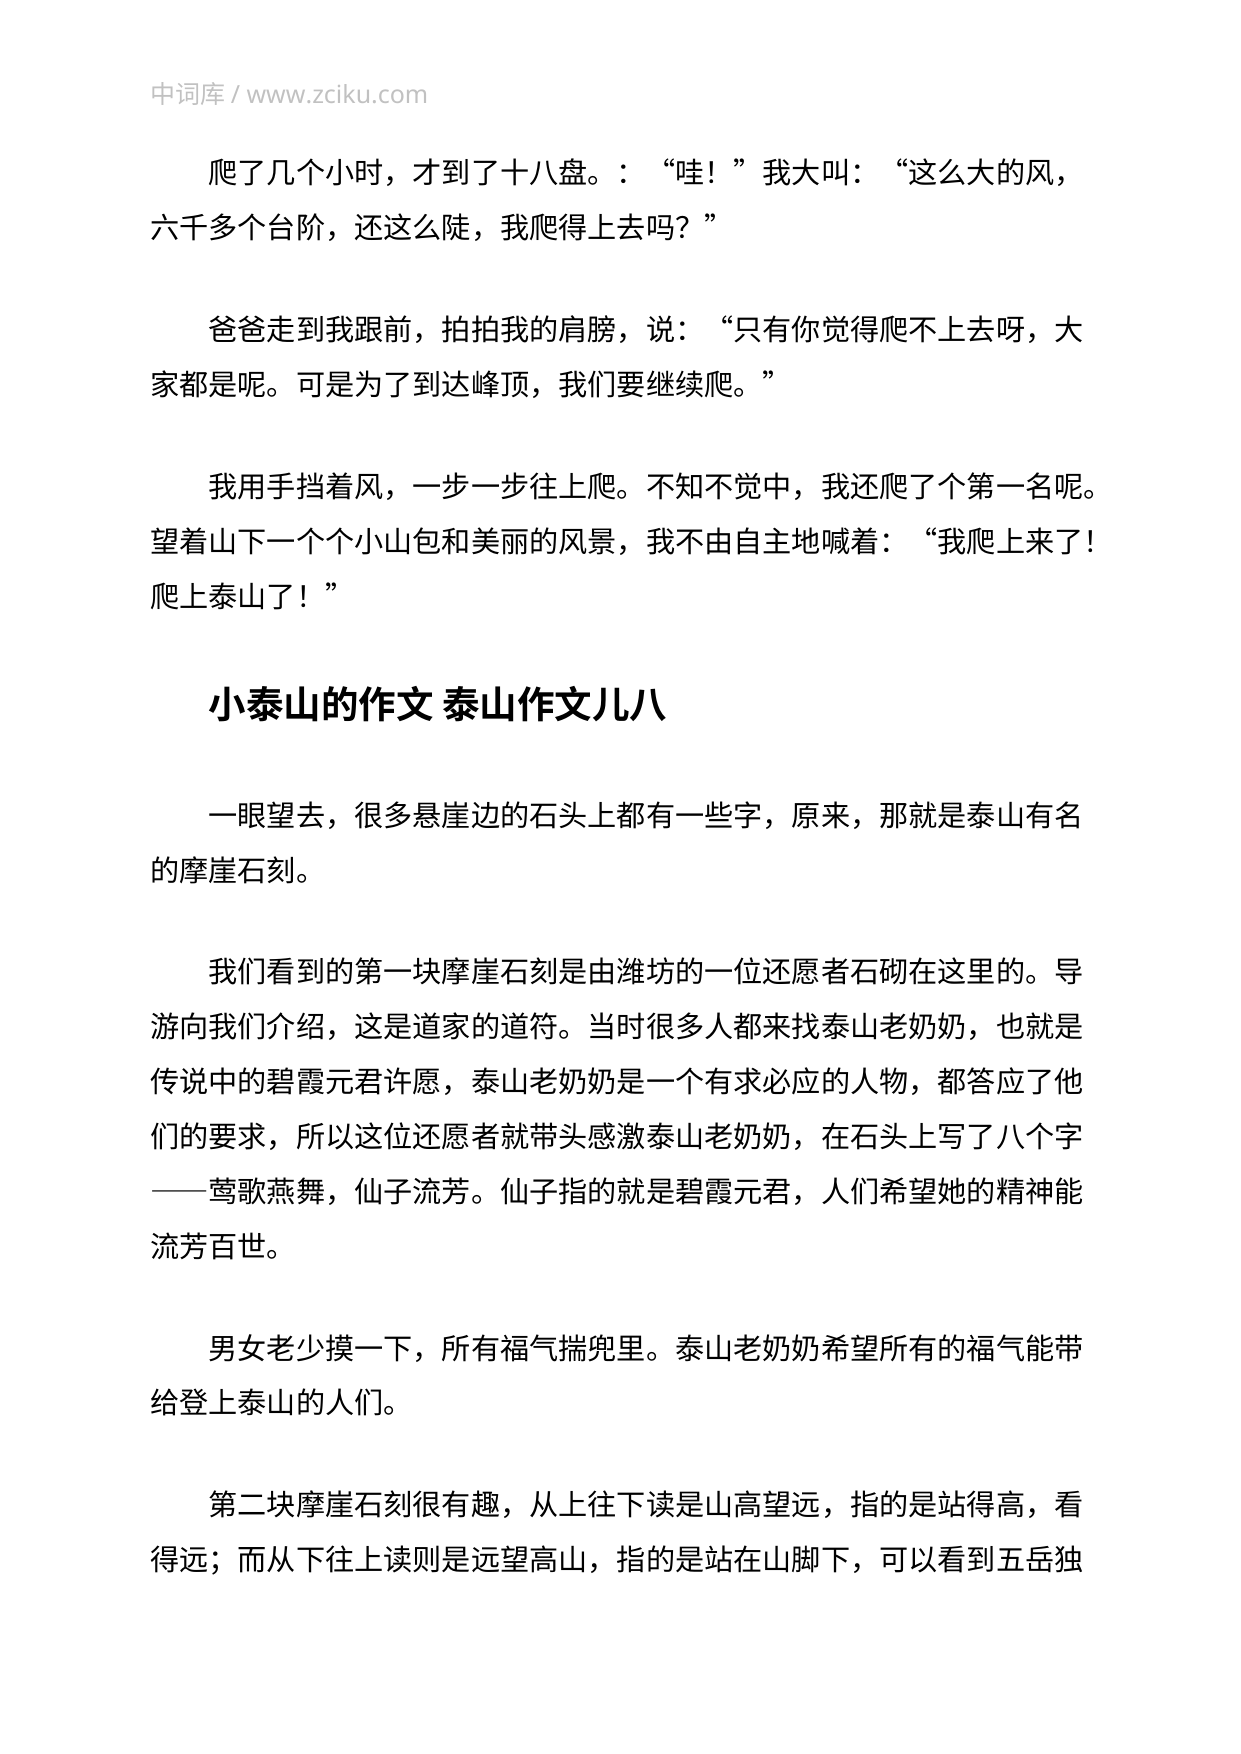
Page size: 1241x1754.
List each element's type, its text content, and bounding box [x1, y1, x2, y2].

text 小泰山的作文 泰山作文儿八 [150, 675, 1090, 729]
text 爬了几个小时，才到了十八盘。：“哇！”我大叫：“这么大的风，六千多个台阶，还这么陡，我爬得上去吗？” [150, 150, 1090, 247]
text 男女老少摸一下，所有福气揣兜里。泰山老奶奶希望所有的福气能带给登上泰山的人们。 [150, 1325, 1090, 1422]
text 我们看到的第一块摩崖石刻是由潍坊的一位还愿者石砌在这里的。导游向我们介绍，这是道家的道符。当时很多人都来找泰山老奶奶，也就是传说中的碧霞元君许愿，泰山老奶奶是一个有求必应的人物，都答应了他们的要求，所以这位还愿者就带头感激泰山老奶奶，在石头上写了八个字——莺歌燕舞，仙子流芳。仙子指的就是碧霞元君，人们希望她的精神能流芳百世。 [150, 949, 1090, 1266]
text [150, 1482, 1090, 1579]
text 我用手挡着风，一步一步往上爬。不知不觉中，我还爬了个第一名呢。望着山下一个个小山包和美丽的风景，我不由自主地喊着：“我爬上来了！爬上泰山了！” [150, 463, 1090, 615]
text 一眼望去，很多悬崖边的石头上都有一些字，原来，那就是泰山有名的摩崖石刻。 [150, 792, 1090, 889]
text 爸爸走到我跟前，拍拍我的肩膀，说：“只有你觉得爬不上去呀，大家都是呢。可是为了到达峰顶，我们要继续爬。” [150, 307, 1090, 404]
